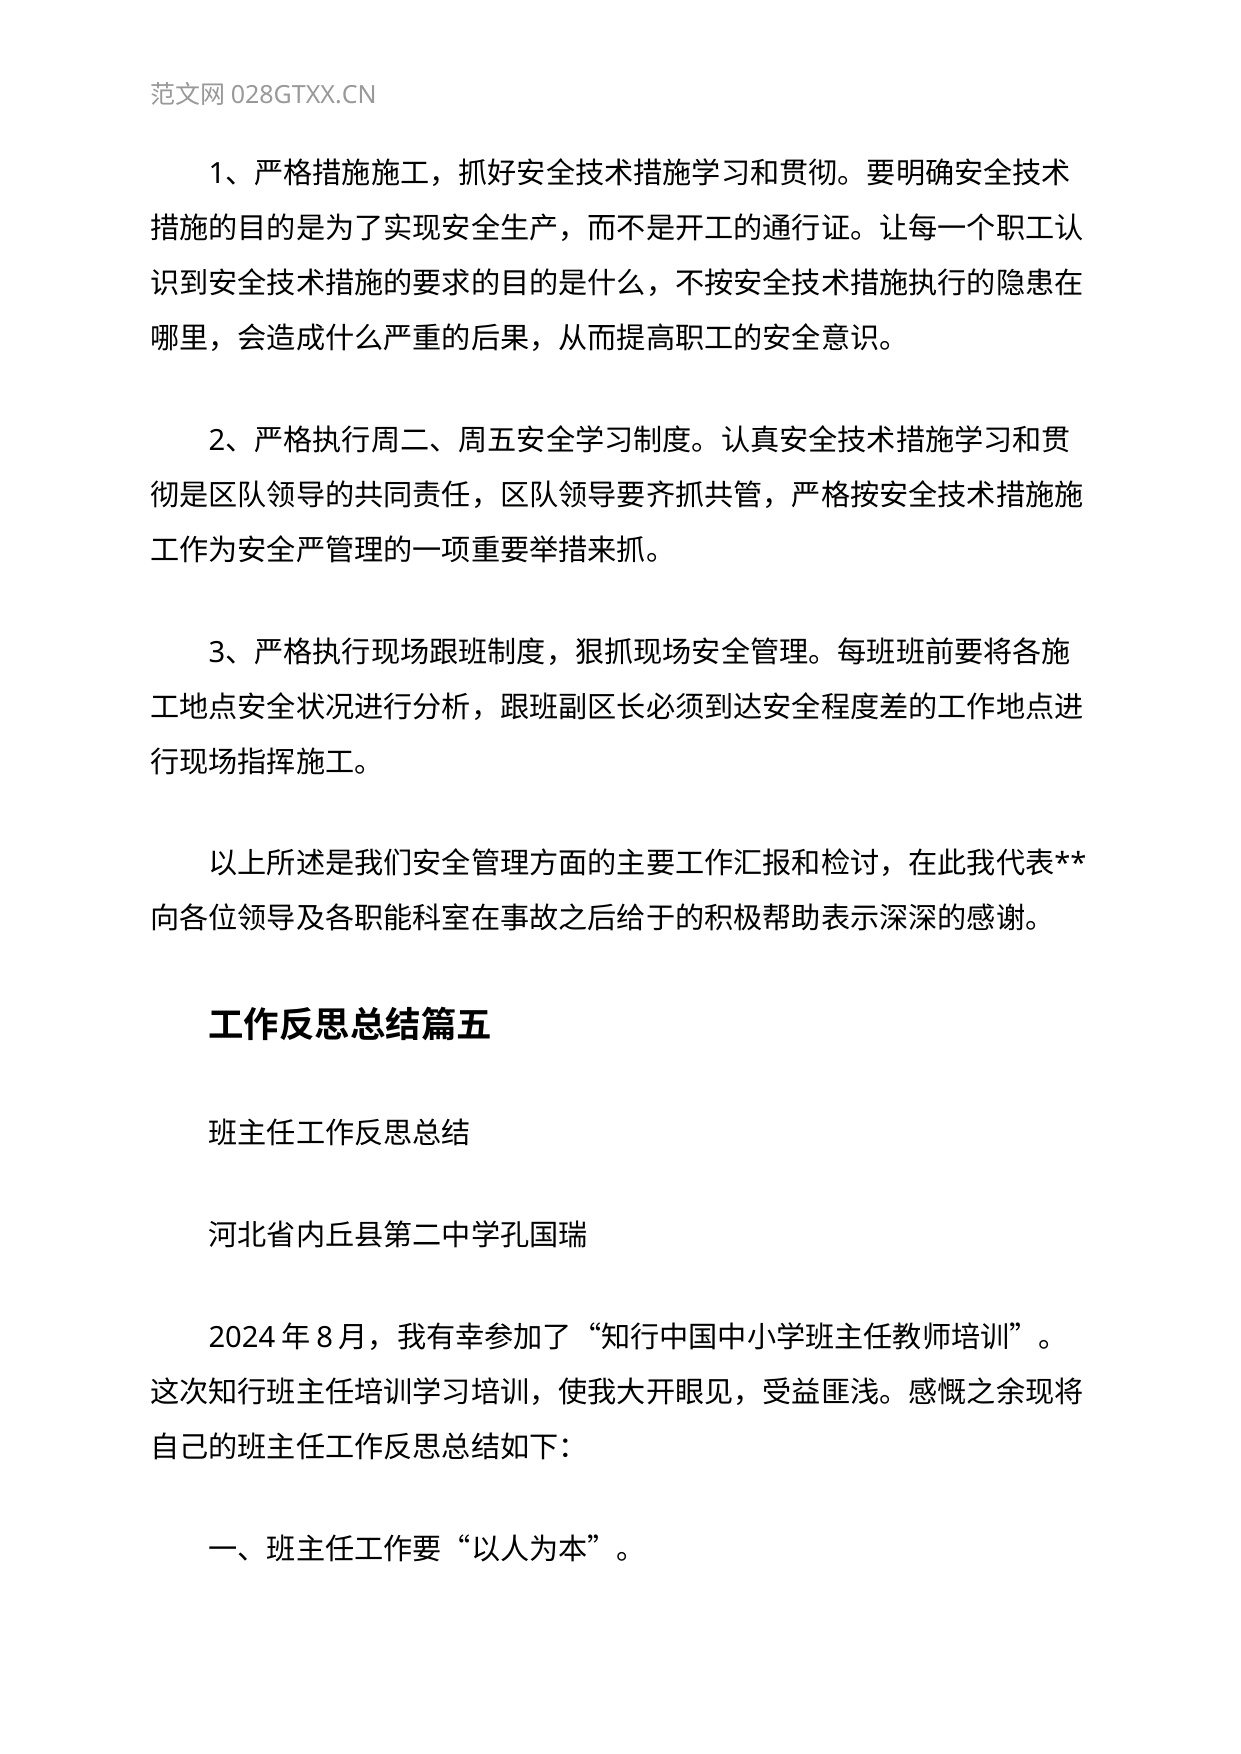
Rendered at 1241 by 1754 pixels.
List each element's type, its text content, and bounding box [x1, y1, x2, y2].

text 河北省内丘县第二中学孔国瑞 [150, 1212, 1090, 1254]
text 3、严格执行现场跟班制度，狠抓现场安全管理。每班班前要将各施工地点安全状况进行分析，跟班副区长必须到达安全程度差的工作地点进行现场指挥施工。 [150, 628, 1090, 780]
text 1、严格措施施工，抓好安全技术措施学习和贯彻。要明确安全技术措施的目的是为了实现安全生产，而不是开工的通行证。让每一个职工认识到安全技术措施的要求的目的是什么，不按安全技术措施执行的隐患在哪里，会造成什么严重的后果，从而提高职工的安全意识。 [150, 150, 1090, 357]
text 班主任工作反思总结 [150, 1110, 1090, 1152]
text 2024年8月，我有幸参加了“知行中国中小学班主任教师培训”。这次知行班主任培训学习培训，使我大开眼见，受益匪浅。感慨之余现将自己的班主任工作反思总结如下： [150, 1314, 1090, 1466]
text 2、严格执行周二、周五安全学习制度。认真安全技术措施学习和贯彻是区队领导的共同责任，区队领导要齐抓共管，严格按安全技术措施施工作为安全严管理的一项重要举措来抓。 [150, 417, 1090, 569]
text 一、班主任工作要“以人为本”。 [150, 1525, 1090, 1568]
text 以上所述是我们安全管理方面的主要工作汇报和检讨，在此我代表**向各位领导及各职能科室在事故之后给于的积极帮助表示深深的感谢。 [150, 840, 1090, 937]
text 工作反思总结篇五 [150, 997, 1090, 1048]
